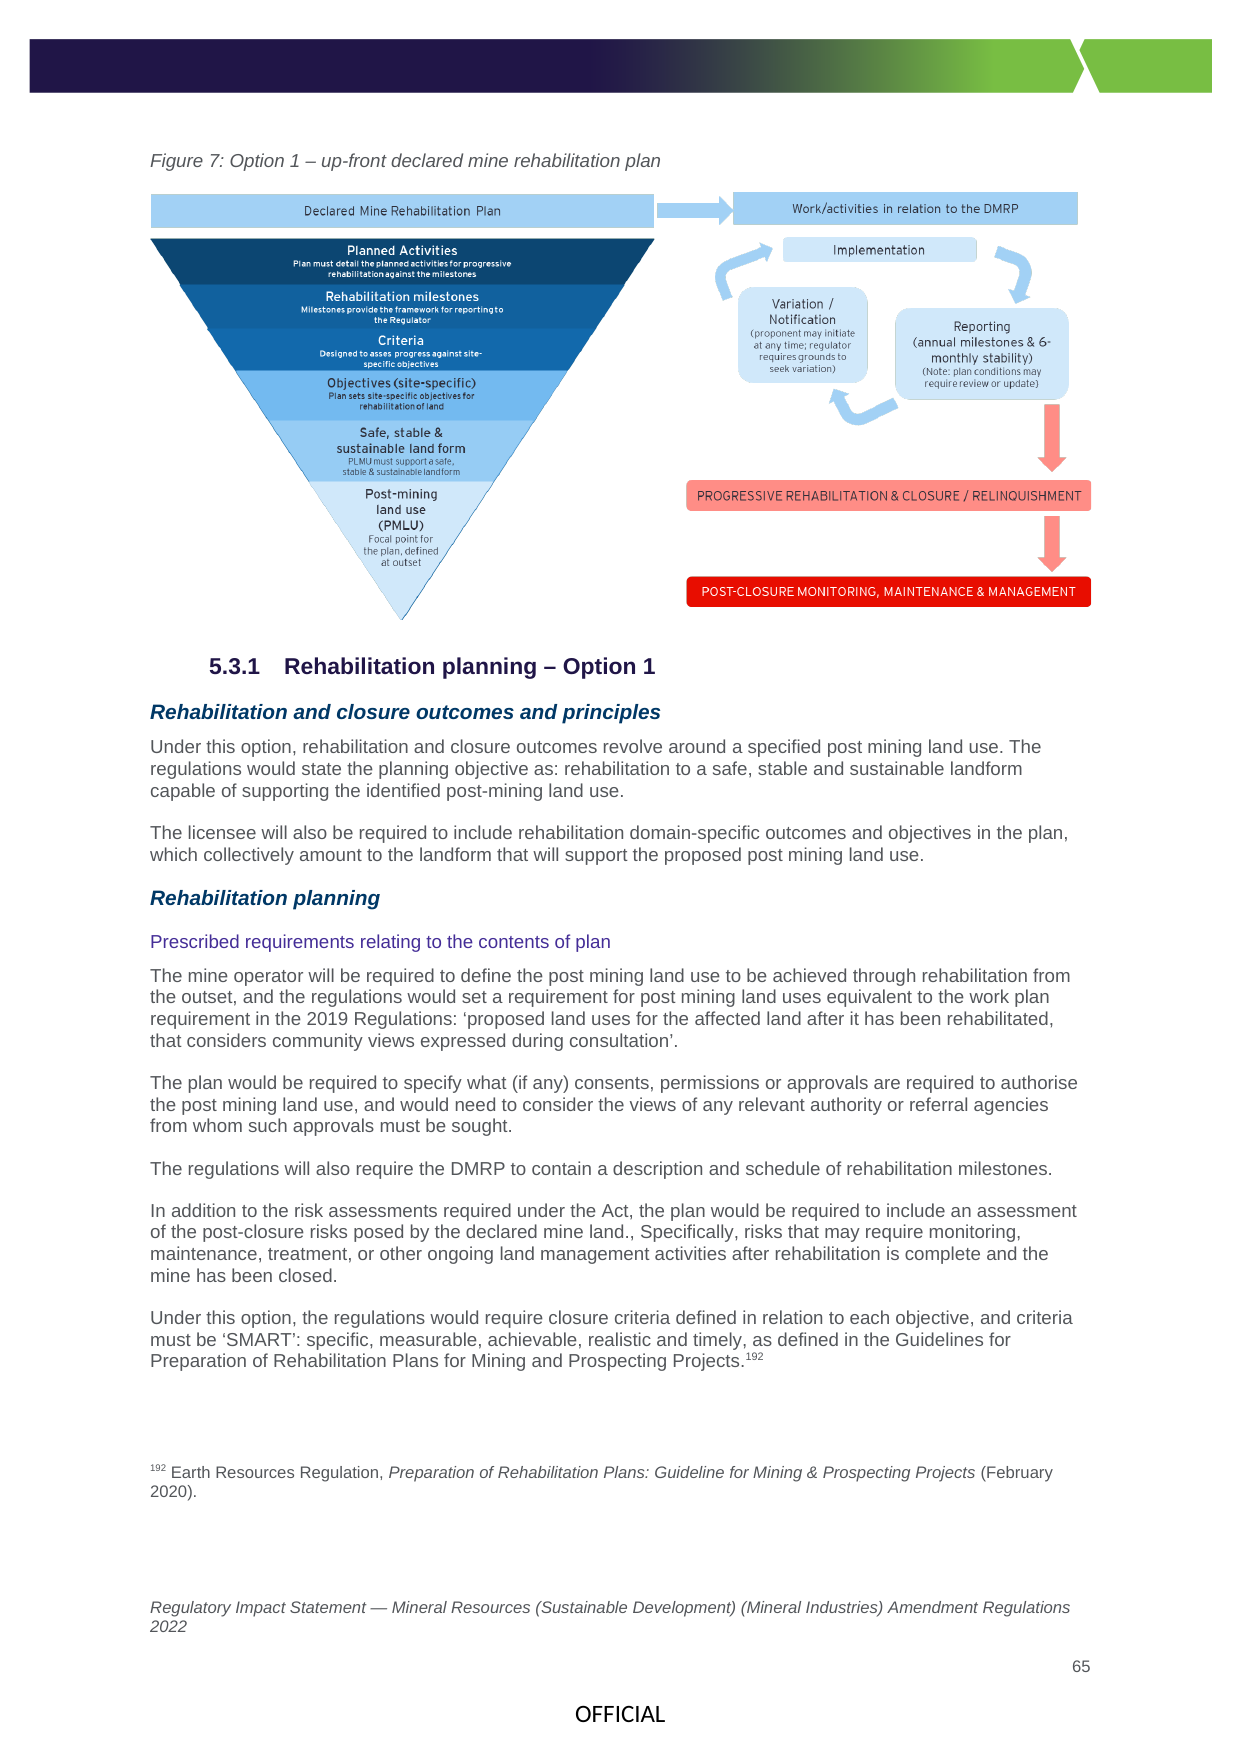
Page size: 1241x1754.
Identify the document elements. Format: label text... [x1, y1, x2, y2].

subtitle Rehabilitation planning [150, 886, 1090, 910]
subtitle Rehabilitation and closure outcomes and principles [150, 700, 1090, 724]
text The licensee will also be required to include rehabilitation domain-specific outcomes and objectives in the plan, which collectively amount to the landform that will support the proposed post mining land use. [150, 822, 1090, 865]
subtitle Rehabilitation planning – Option 1 [209, 653, 1090, 679]
text The plan would be required to specify what (if any) consents, permissions or approvals are required to authorise the post mining land use, and would need to consider the views of any relevant authority or referral agencies from whom such approvals must be sought. [150, 1072, 1090, 1136]
text Figure 7: Option 1 – up-front declared mine rehabilitation plan [150, 150, 1090, 172]
subtitle Prescribed requirements relating to the contents of plan [150, 931, 1090, 952]
text Under this option, the regulations would require closure criteria defined in relation to each objective, and criteria must be ‘SMART’: specific, measurable, achievable, realistic and timely, as defined in the Guidelines for Preparation of Rehabilitation Plans for Mining and Prospecting Projects. [150, 1307, 1090, 1371]
text In addition to the risk assessments required under the Act, the plan would be required to include an assessment of the post-closure risks posed by the declared mine land., Specifically, risks that may require monitoring, maintenance, treatment, or other ongoing land management activities after rehabilitation is complete and the mine has been closed. [150, 1200, 1090, 1286]
text The regulations will also require the DMRP to contain a description and schedule of rehabilitation milestones. [150, 1157, 1090, 1179]
picture [0, 11, 1241, 1754]
text Under this option, rehabilitation and closure outcomes revolve around a specified post mining land use. The regulations would state the planning objective as: rehabilitation to a safe, stable and sustainable landform capable of supporting the identified post-mining land use. [150, 736, 1090, 801]
text The mine operator will be required to define the post mining land use to be achieved through rehabilitation from the outset, and the regulations would set a requirement for post mining land uses equivalent to the work plan requirement in the 2019 Regulations: ‘proposed land uses for the affected land after it has been rehabilitated, that considers community views expressed during consultation’. [150, 965, 1090, 1051]
